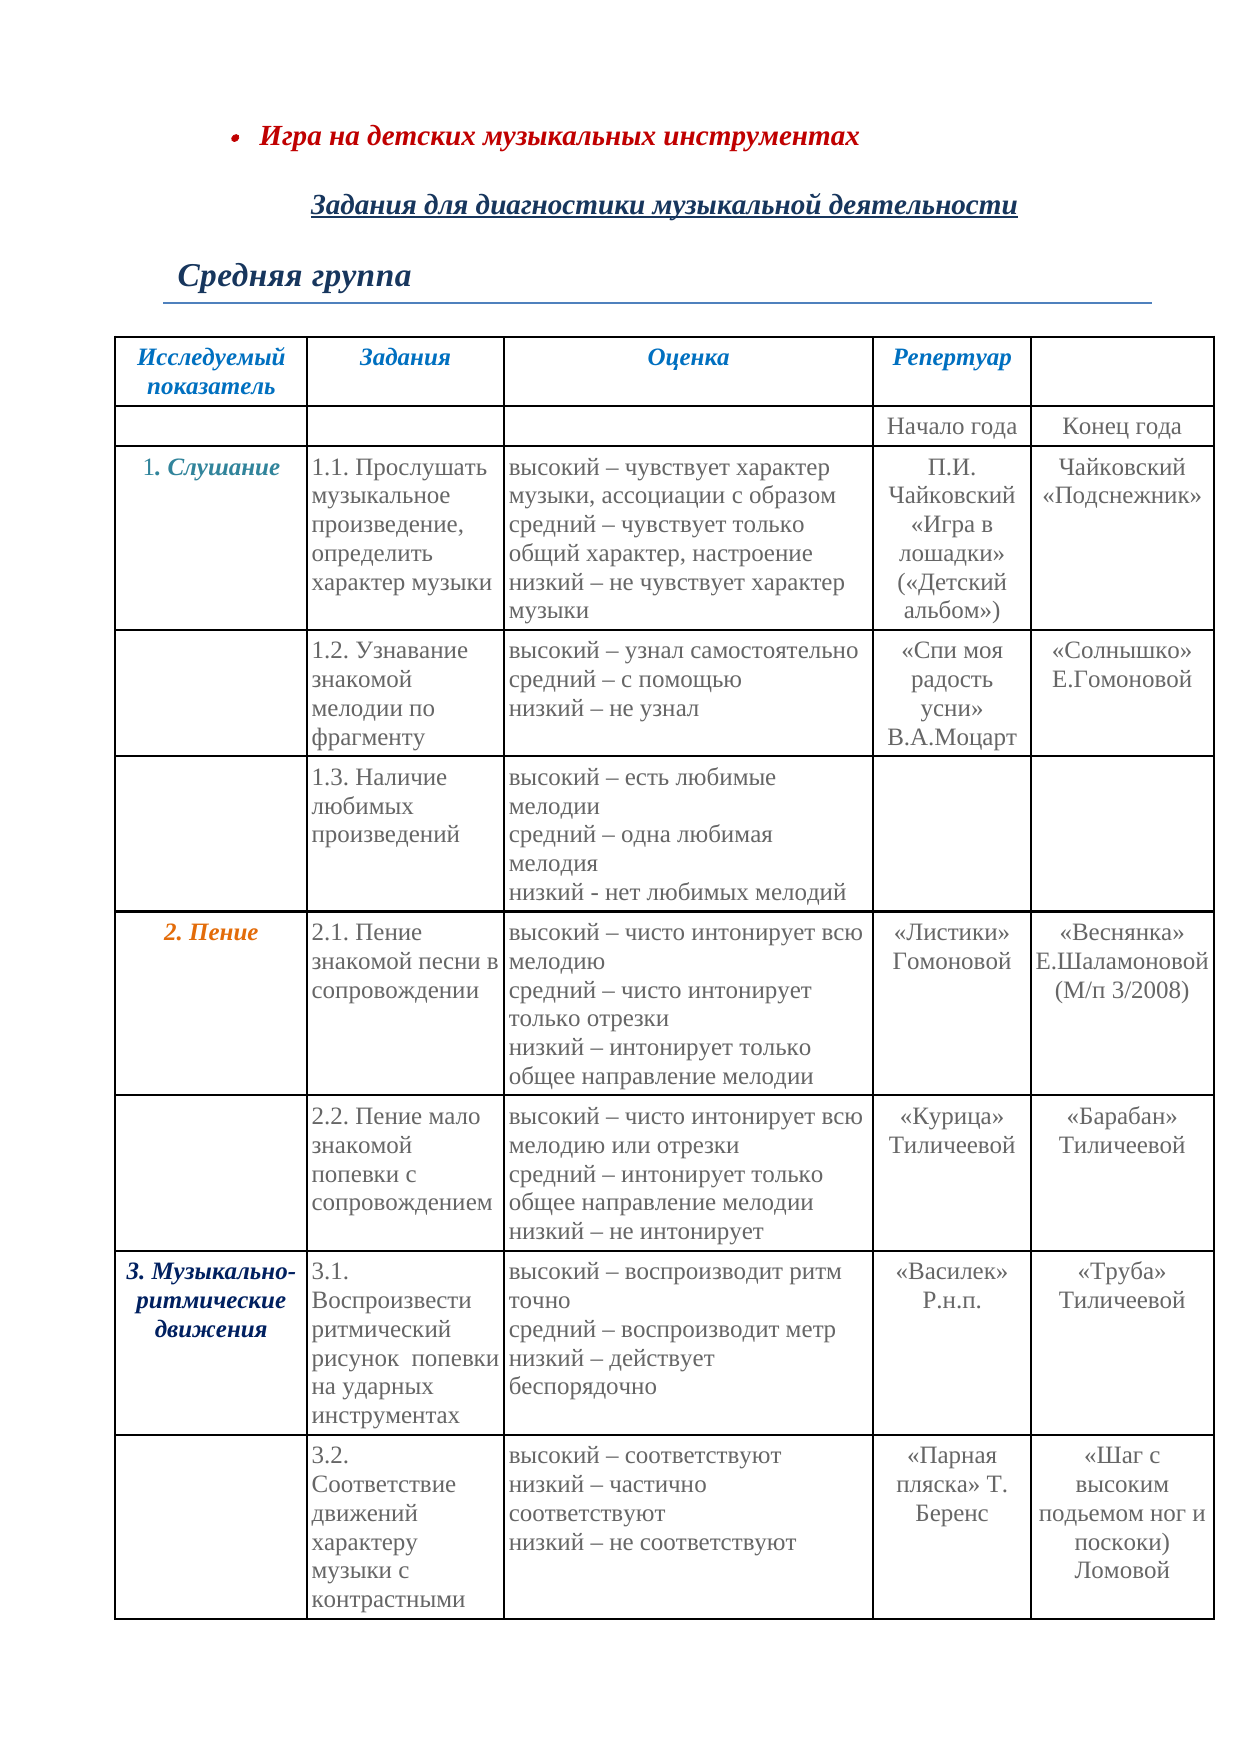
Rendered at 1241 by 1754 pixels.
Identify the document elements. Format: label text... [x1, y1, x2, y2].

table_cell «Барабан» Тиличеевой [1032, 1096, 1213, 1249]
table_cell [308, 407, 503, 445]
table_cell [1032, 757, 1213, 910]
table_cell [308, 1436, 503, 1617]
table_cell П.И. Чайковский «Игра в лошадки» («Детский альбом») [874, 447, 1030, 629]
table_cell высокий – воспроизводит ритм точно средний – воспроизводит метр низкий – действует беспорядочно [505, 1252, 872, 1433]
text Средняя группа [162, 256, 1152, 304]
table_cell 1.3. Наличие любимых произведений [308, 757, 503, 910]
table_cell «Василек» Р.н.п. [874, 1252, 1030, 1433]
table_cell Чайковский «Подснежник» [1032, 447, 1213, 629]
table_header [1032, 338, 1213, 404]
table_header Исследуемый показатель [116, 338, 306, 404]
table_cell [505, 407, 872, 445]
table_cell 2. Пение [116, 913, 306, 1094]
table_cell [116, 631, 306, 755]
table_cell 2.2. Пение мало знакомой попевки с сопровождением [308, 1096, 503, 1249]
table_cell высокий – чисто интонирует всю мелодию средний – чисто интонирует только отрезки низкий – интонирует только общее направление мелодии [505, 913, 872, 1094]
table_cell высокий – есть любимые мелодии средний – одна любимая мелодия низкий - нет любимых мелодий [505, 757, 872, 910]
text Задания для диагностики музыкальной деятельности [177, 185, 1152, 220]
table_header Оценка [505, 338, 872, 404]
table_cell [874, 757, 1030, 910]
table_cell [116, 757, 306, 910]
table_cell «Веснянка» Е.Шаламоновой (М/п 3/2008) [1032, 913, 1213, 1094]
table_cell «Курица» Тиличеевой [874, 1096, 1030, 1249]
table_cell 1.2. Узнавание знакомой мелодии по фрагменту [308, 631, 503, 755]
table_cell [874, 1436, 1030, 1617]
table_cell 3.1. Воспроизвести ритмический рисунок попевки на ударных инструментах [308, 1252, 503, 1433]
table_cell высокий – чисто интонирует всю мелодию или отрезки средний – интонирует только общее направление мелодии низкий – не интонирует [505, 1096, 872, 1249]
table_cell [505, 1436, 872, 1617]
table_cell высокий – узнал самостоятельно средний – с помощью низкий – не узнал [505, 631, 872, 755]
table_cell 1.1. Прослушать музыкальное произведение, определить характер музыки [308, 447, 503, 629]
table_cell «Солнышко» Е.Гомоновой [1032, 631, 1213, 755]
table_cell [116, 407, 306, 445]
table_header Репертуар [874, 338, 1030, 404]
table_cell Начало года [874, 407, 1030, 445]
table_cell 1. Слушание [116, 447, 306, 629]
table_cell 3. Музыкально-ритмические движения [116, 1252, 306, 1433]
table_header Задания [308, 338, 503, 404]
list Игра на детских музыкальных инструментах [229, 118, 1152, 152]
table_cell высокий – чувствует характер музыки, ассоциации с образом средний – чувствует только общий характер, настроение низкий – не чувствует характер музыки [505, 447, 872, 629]
table_cell 2.1. Пение знакомой песни в сопровождении [308, 913, 503, 1094]
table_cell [1032, 1436, 1213, 1617]
table_cell Конец года [1032, 407, 1213, 445]
table_cell [116, 1436, 306, 1617]
table_cell «Спи моя радость усни» В.А.Моцарт [874, 631, 1030, 755]
table_cell «Листики» Гомоновой [874, 913, 1030, 1094]
table_cell [116, 1096, 306, 1249]
table_cell «Труба» Тиличеевой [1032, 1252, 1213, 1433]
